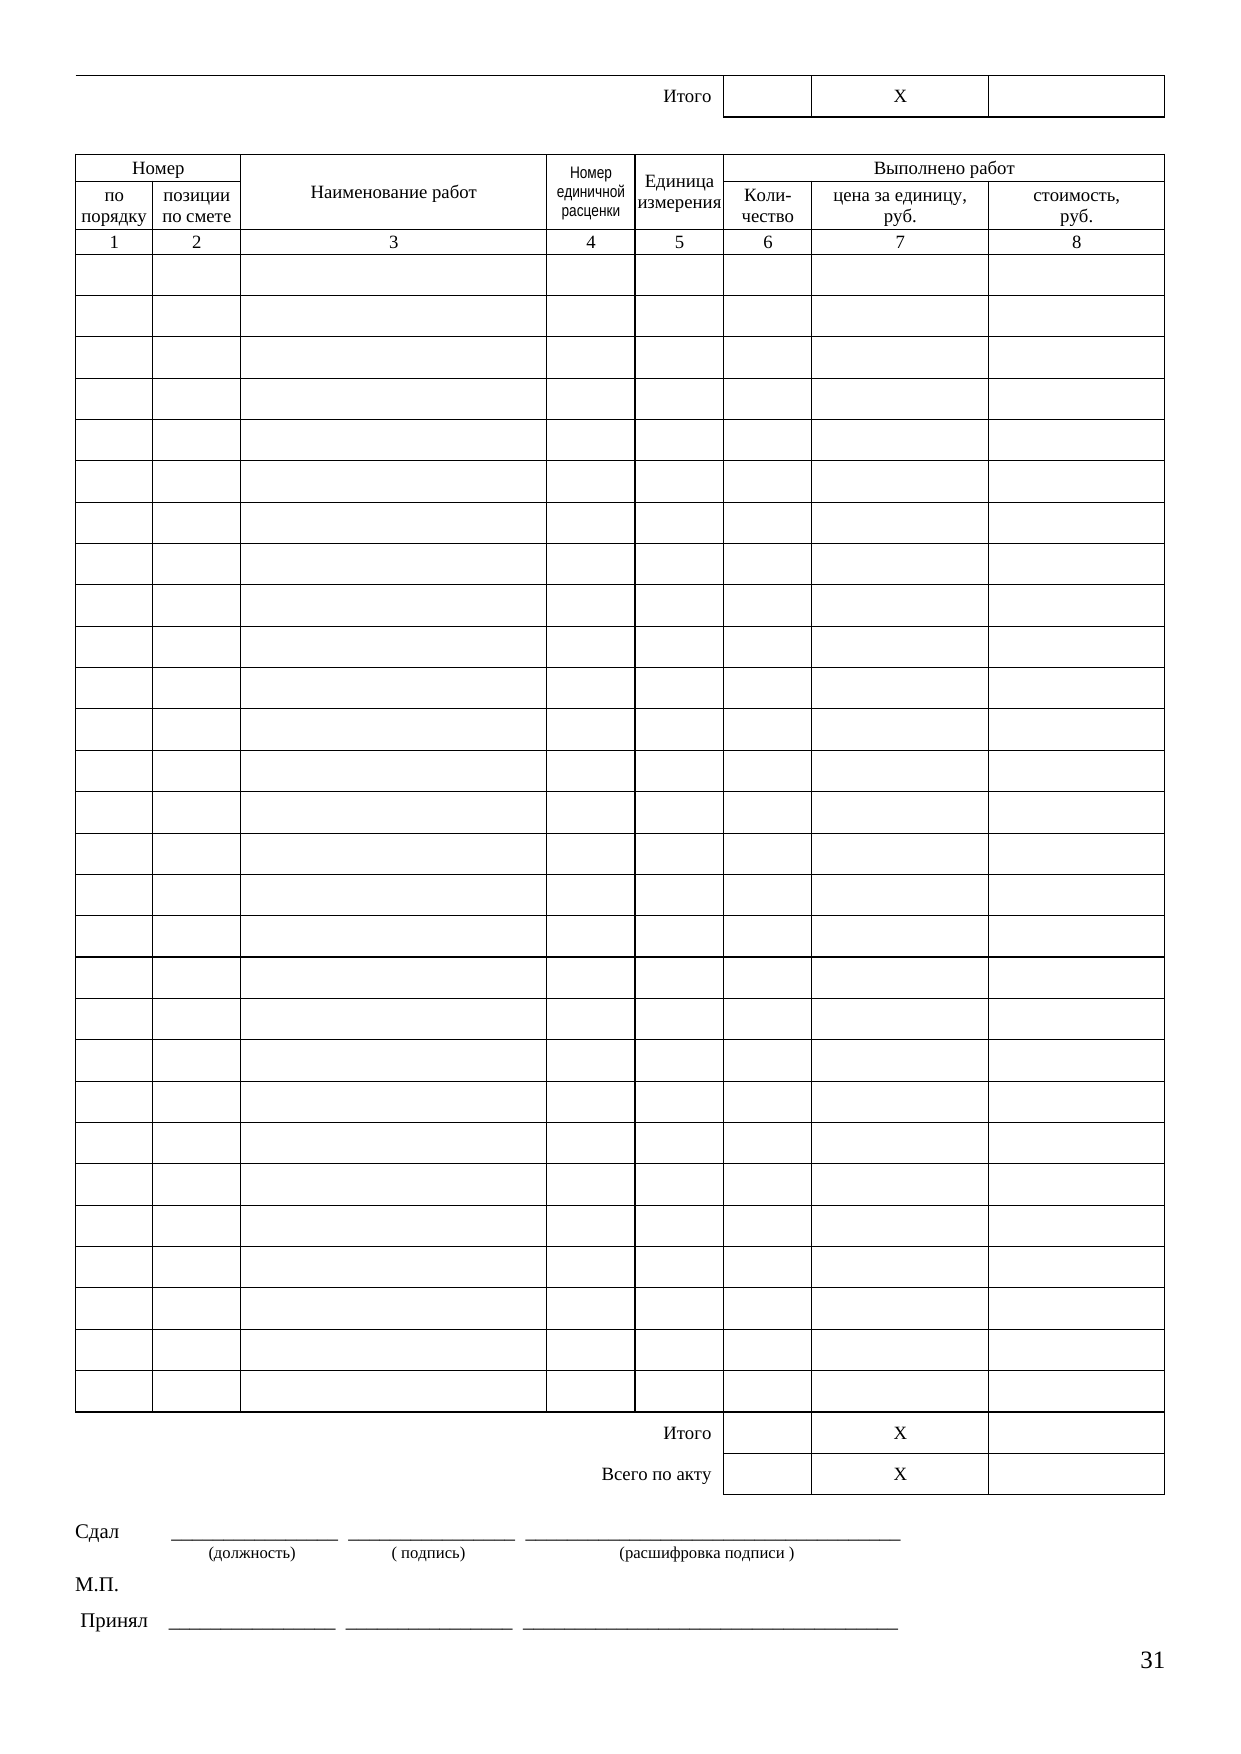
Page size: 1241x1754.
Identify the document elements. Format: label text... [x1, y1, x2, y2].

table_cell [76, 420, 152, 460]
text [75, 1543, 1165, 1562]
table_cell [153, 296, 240, 336]
table_cell [241, 544, 546, 584]
table_cell [724, 1206, 811, 1246]
table_cell [724, 296, 811, 336]
table_cell [636, 834, 723, 874]
table_cell [989, 792, 1164, 832]
table_cell [241, 255, 546, 295]
table_cell [724, 627, 811, 667]
table_cell 1 [76, 230, 152, 253]
table_cell по порядку [76, 182, 152, 228]
table_cell [241, 627, 546, 667]
table_cell [241, 337, 546, 377]
table_cell [989, 1164, 1164, 1204]
table_cell [636, 1123, 723, 1163]
table_cell [76, 668, 152, 708]
table_cell [76, 958, 152, 998]
table_cell [153, 255, 240, 295]
table_cell [76, 792, 152, 832]
table_cell [76, 461, 152, 502]
table_cell [989, 1413, 1164, 1453]
table_cell [241, 461, 546, 502]
table_cell [812, 379, 988, 419]
table_cell [989, 668, 1164, 708]
table_cell [989, 461, 1164, 502]
table_cell [76, 709, 152, 750]
table_cell [812, 1082, 988, 1122]
table_cell [76, 585, 152, 626]
table_cell [76, 875, 152, 915]
table_cell [724, 709, 811, 750]
table_cell [989, 296, 1164, 336]
table_cell [153, 337, 240, 377]
table_header Выполнено работ [724, 155, 1164, 181]
table_cell [76, 1040, 152, 1081]
table_cell [76, 916, 152, 956]
table_cell [724, 875, 811, 915]
table_cell [636, 420, 723, 460]
table_cell [153, 999, 240, 1039]
table_cell [989, 958, 1164, 998]
table_cell [812, 875, 988, 915]
table_cell [76, 544, 152, 584]
table_cell [153, 1247, 240, 1287]
table_cell 6 [724, 230, 811, 253]
table_cell [724, 792, 811, 832]
table_cell [724, 1123, 811, 1163]
table_cell [547, 751, 634, 791]
table_cell [153, 958, 240, 998]
table_cell [76, 627, 152, 667]
table_cell стоимость, руб. [989, 182, 1164, 228]
table_cell [636, 296, 723, 336]
table_cell [241, 1164, 546, 1204]
table_cell [636, 709, 723, 750]
table_cell [241, 1371, 546, 1411]
table_cell [636, 875, 723, 915]
table_cell [724, 1413, 811, 1453]
table_cell [153, 503, 240, 543]
table_cell [241, 1206, 546, 1246]
table_cell [724, 916, 811, 956]
table_cell [547, 1123, 634, 1163]
table_cell [724, 1040, 811, 1081]
table_cell [636, 1206, 723, 1246]
table_cell [636, 1082, 723, 1122]
table_cell [812, 1371, 988, 1411]
table_cell [989, 337, 1164, 377]
table_cell [812, 337, 988, 377]
table_cell [812, 709, 988, 750]
table_cell [636, 1288, 723, 1329]
table_cell [636, 1371, 723, 1411]
table_cell [989, 1330, 1164, 1370]
table_cell [153, 461, 240, 502]
table_cell [547, 1040, 634, 1081]
table_cell [547, 1330, 634, 1370]
table_cell [241, 503, 546, 543]
table_cell [547, 1288, 634, 1329]
table_cell [241, 420, 546, 460]
table_cell Итого [76, 1413, 723, 1453]
table_cell [724, 834, 811, 874]
table_cell [724, 1371, 811, 1411]
table_cell 3 [241, 230, 546, 253]
table_cell [241, 958, 546, 998]
table_cell 5 [636, 230, 723, 253]
table_cell [989, 420, 1164, 460]
table_cell [812, 668, 988, 708]
table_cell [989, 1040, 1164, 1081]
table_cell [547, 999, 634, 1039]
table_cell [636, 1164, 723, 1204]
table_cell [241, 834, 546, 874]
table_cell [812, 420, 988, 460]
table_cell [724, 999, 811, 1039]
table_cell [812, 1247, 988, 1287]
table_cell [724, 503, 811, 543]
table_cell [76, 1247, 152, 1287]
table_cell позиции по смете [153, 182, 240, 228]
table_cell [153, 544, 240, 584]
table_cell [636, 255, 723, 295]
table_cell [76, 255, 152, 295]
table_cell [636, 1330, 723, 1370]
table_cell [241, 1330, 546, 1370]
table_header Единица измерения [636, 155, 723, 228]
table_cell [812, 1330, 988, 1370]
table_cell [812, 627, 988, 667]
table_cell [547, 379, 634, 419]
table_cell [76, 751, 152, 791]
table_cell [636, 1040, 723, 1081]
table_cell [989, 1206, 1164, 1246]
table_cell [636, 916, 723, 956]
table_cell [241, 1247, 546, 1287]
table_cell [76, 379, 152, 419]
table_cell [724, 958, 811, 998]
table_header Наименование работ [241, 155, 546, 228]
table_cell [812, 1206, 988, 1246]
table_cell [989, 875, 1164, 915]
table_cell 4 [547, 230, 634, 253]
table_cell [76, 1330, 152, 1370]
table_cell [547, 668, 634, 708]
table_cell [636, 627, 723, 667]
table_cell [989, 1247, 1164, 1287]
table_cell [153, 585, 240, 626]
table_cell [724, 255, 811, 295]
table_header Номер единичной расценки [547, 155, 634, 228]
table_cell [76, 999, 152, 1039]
table_cell [547, 1371, 634, 1411]
table_cell [989, 503, 1164, 543]
table_cell [547, 958, 634, 998]
table_cell [153, 875, 240, 915]
table_cell [812, 1040, 988, 1081]
table_cell [812, 585, 988, 626]
table_cell [153, 1082, 240, 1122]
table_cell [241, 1288, 546, 1329]
table_cell [547, 834, 634, 874]
table_header Номер [76, 155, 240, 181]
table_cell [989, 1371, 1164, 1411]
table_cell [153, 834, 240, 874]
table_cell [989, 76, 1164, 116]
table_cell [989, 999, 1164, 1039]
table_cell [547, 544, 634, 584]
table_cell [241, 585, 546, 626]
table_cell [724, 1288, 811, 1329]
table_cell [76, 503, 152, 543]
table_cell [547, 503, 634, 543]
table_cell [547, 585, 634, 626]
table_cell [547, 916, 634, 956]
table_cell [76, 1123, 152, 1163]
table_cell [241, 709, 546, 750]
table_cell [241, 751, 546, 791]
table_cell [241, 875, 546, 915]
table_cell [153, 709, 240, 750]
table_cell [724, 461, 811, 502]
table_cell [812, 1123, 988, 1163]
table_cell [812, 461, 988, 502]
table_cell [989, 627, 1164, 667]
table_cell [547, 792, 634, 832]
table_cell [76, 337, 152, 377]
table_cell [547, 709, 634, 750]
text Сдал ________________ ________________ ____________________________________ [75, 1519, 1165, 1543]
table_cell [153, 1040, 240, 1081]
table_cell [153, 379, 240, 419]
table_cell [989, 255, 1164, 295]
table_cell [812, 255, 988, 295]
table_cell [812, 751, 988, 791]
table_cell [241, 792, 546, 832]
table_cell [636, 792, 723, 832]
table_cell [989, 1123, 1164, 1163]
table_cell [636, 503, 723, 543]
table_cell [989, 834, 1164, 874]
table_cell [547, 461, 634, 502]
table_cell [636, 668, 723, 708]
table_cell [153, 1288, 240, 1329]
table_cell [724, 668, 811, 708]
table_cell [547, 337, 634, 377]
table_cell [241, 296, 546, 336]
table_cell [812, 999, 988, 1039]
table_cell [812, 916, 988, 956]
table_cell [153, 1123, 240, 1163]
table_cell [241, 1040, 546, 1081]
table_cell [153, 627, 240, 667]
table_cell [547, 1247, 634, 1287]
table_cell [153, 1206, 240, 1246]
table_cell [547, 296, 634, 336]
table_cell [989, 585, 1164, 626]
table_cell [636, 1247, 723, 1287]
table_cell [547, 420, 634, 460]
table_cell [724, 1164, 811, 1204]
table_cell [241, 1123, 546, 1163]
table_cell [989, 1288, 1164, 1329]
table_cell [241, 999, 546, 1039]
table_cell [636, 751, 723, 791]
table_cell [153, 1164, 240, 1204]
table_cell [153, 751, 240, 791]
table_cell [241, 1082, 546, 1122]
text М.П. [75, 1572, 1165, 1596]
table_cell [153, 792, 240, 832]
table_cell [989, 709, 1164, 750]
text Принял ________________ ________________ ____________________________________ [75, 1608, 1165, 1632]
table_cell [636, 337, 723, 377]
table_cell [812, 958, 988, 998]
table_cell [547, 875, 634, 915]
table_cell [547, 255, 634, 295]
table_cell [812, 1164, 988, 1204]
table_cell цена за единицу, руб. [812, 182, 988, 228]
table_cell [76, 1371, 152, 1411]
table_cell [989, 751, 1164, 791]
table_cell [812, 503, 988, 543]
table_cell [812, 834, 988, 874]
table_cell [76, 1206, 152, 1246]
table_cell [812, 792, 988, 832]
table_cell [76, 296, 152, 336]
table_cell [724, 76, 811, 116]
table_cell [76, 834, 152, 874]
table_cell [812, 296, 988, 336]
table_cell [153, 916, 240, 956]
table_cell [76, 1082, 152, 1122]
table_cell [547, 627, 634, 667]
table_cell [724, 1247, 811, 1287]
table_cell [724, 585, 811, 626]
table_cell [153, 420, 240, 460]
table_cell [724, 1330, 811, 1370]
table_cell [989, 1454, 1164, 1494]
table_cell [241, 668, 546, 708]
table_cell [724, 1082, 811, 1122]
table_cell [989, 544, 1164, 584]
table_cell [724, 751, 811, 791]
table_cell Всего по акту [76, 1453, 723, 1494]
table_cell [989, 1082, 1164, 1122]
table_cell [812, 544, 988, 584]
table_cell [724, 337, 811, 377]
table_cell [241, 379, 546, 419]
table_cell [241, 916, 546, 956]
table_cell [636, 999, 723, 1039]
table_cell [724, 420, 811, 460]
table_cell 2 [153, 230, 240, 253]
table_cell Коли- чество [724, 182, 811, 228]
table_cell [153, 1330, 240, 1370]
table_cell [76, 1288, 152, 1329]
table_cell [547, 1082, 634, 1122]
table_cell Итого [76, 76, 723, 116]
table_cell [547, 1206, 634, 1246]
table_cell [636, 585, 723, 626]
table_cell [636, 544, 723, 584]
table_cell Х [812, 76, 988, 116]
table_cell [547, 1164, 634, 1204]
table_cell Х [812, 1413, 988, 1453]
table_cell [724, 379, 811, 419]
table_cell 7 [812, 230, 988, 253]
table_cell [724, 1454, 811, 1494]
table_cell [76, 1164, 152, 1204]
table_cell [989, 379, 1164, 419]
table_cell [989, 916, 1164, 956]
table_cell 8 [989, 230, 1164, 253]
table_cell [153, 668, 240, 708]
table_cell [724, 544, 811, 584]
table_cell [153, 1371, 240, 1411]
table_cell [636, 958, 723, 998]
table_cell Х [812, 1454, 988, 1494]
table_cell [812, 1288, 988, 1329]
table_cell [636, 461, 723, 502]
table_cell [636, 379, 723, 419]
